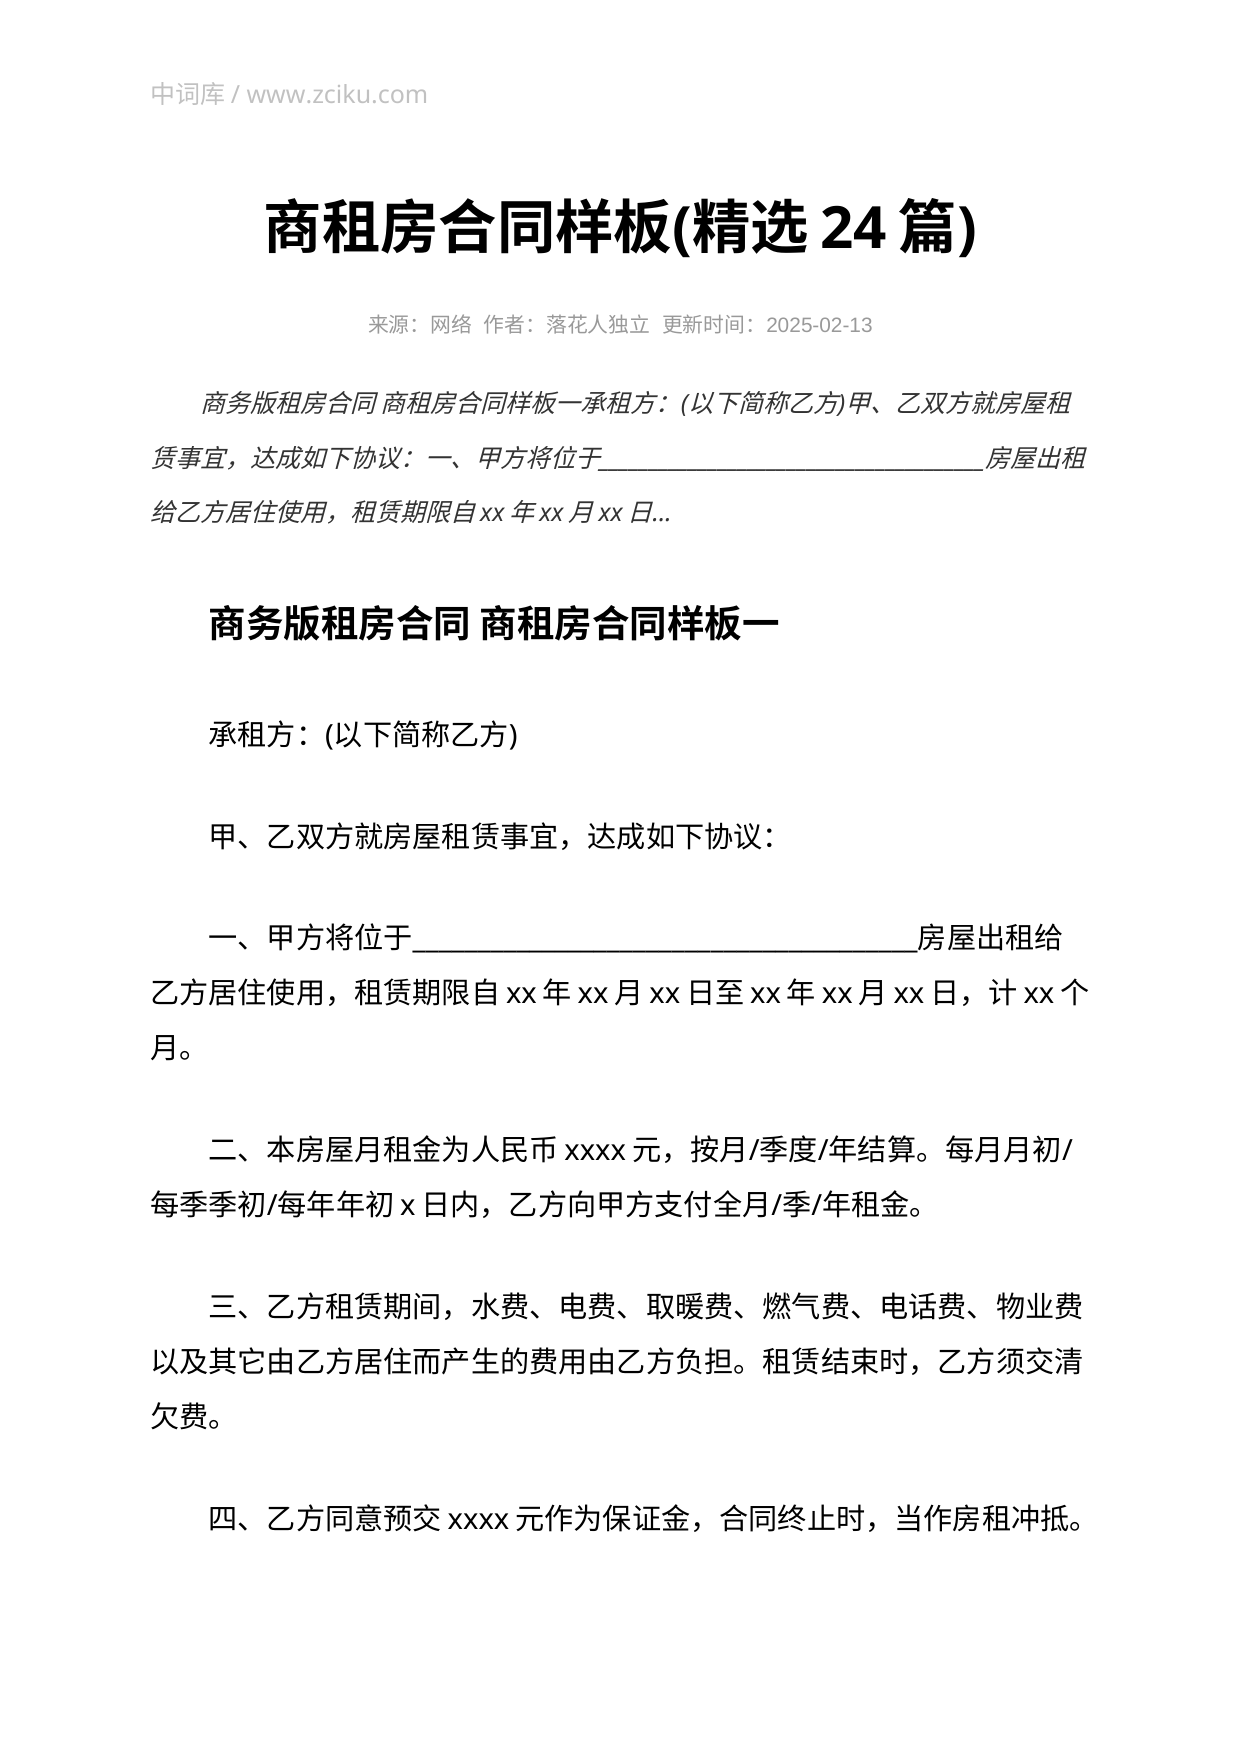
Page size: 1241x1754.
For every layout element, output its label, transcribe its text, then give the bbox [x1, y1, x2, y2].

text 承租方：(以下简称乙方) [150, 711, 1090, 753]
text 商务版租房合同 商租房合同样板一 [150, 594, 1090, 648]
text 三、乙方租赁期间，水费、电费、取暖费、燃气费、电话费、物业费以及其它由乙方居住而产生的费用由乙方负担。租赁结束时，乙方须交清欠费。 [150, 1284, 1090, 1436]
text 一、甲方将位于_______________________________________房屋出租给乙方居住使用，租赁期限自xx年xx月xx日至xx年xx月xx日，计xx个月。 [150, 915, 1090, 1067]
text 二、本房屋月租金为人民币xxxx元，按月/季度/年结算。每月月初/每季季初/每年年初x日内，乙方向甲方支付全月/季/年租金。 [150, 1127, 1090, 1224]
subtitle 商租房合同样板(精选24篇) [150, 181, 1090, 266]
text 四、乙方同意预交xxxx元作为保证金，合同终止时，当作房租冲抵。 [150, 1495, 1090, 1538]
text 商务版租房合同 商租房合同样板一承租方：(以下简称乙方)甲、乙双方就房屋租赁事宜，达成如下协议：一、甲方将位于_______________________________________房屋出租给乙方居住使用，租赁期限自xx年xx月xx日... [150, 384, 1090, 529]
text 来源：网络 作者：落花人独立 更新时间：2025-02-13 [150, 313, 1090, 337]
text 甲、乙双方就房屋租赁事宜，达成如下协议： [150, 813, 1090, 855]
